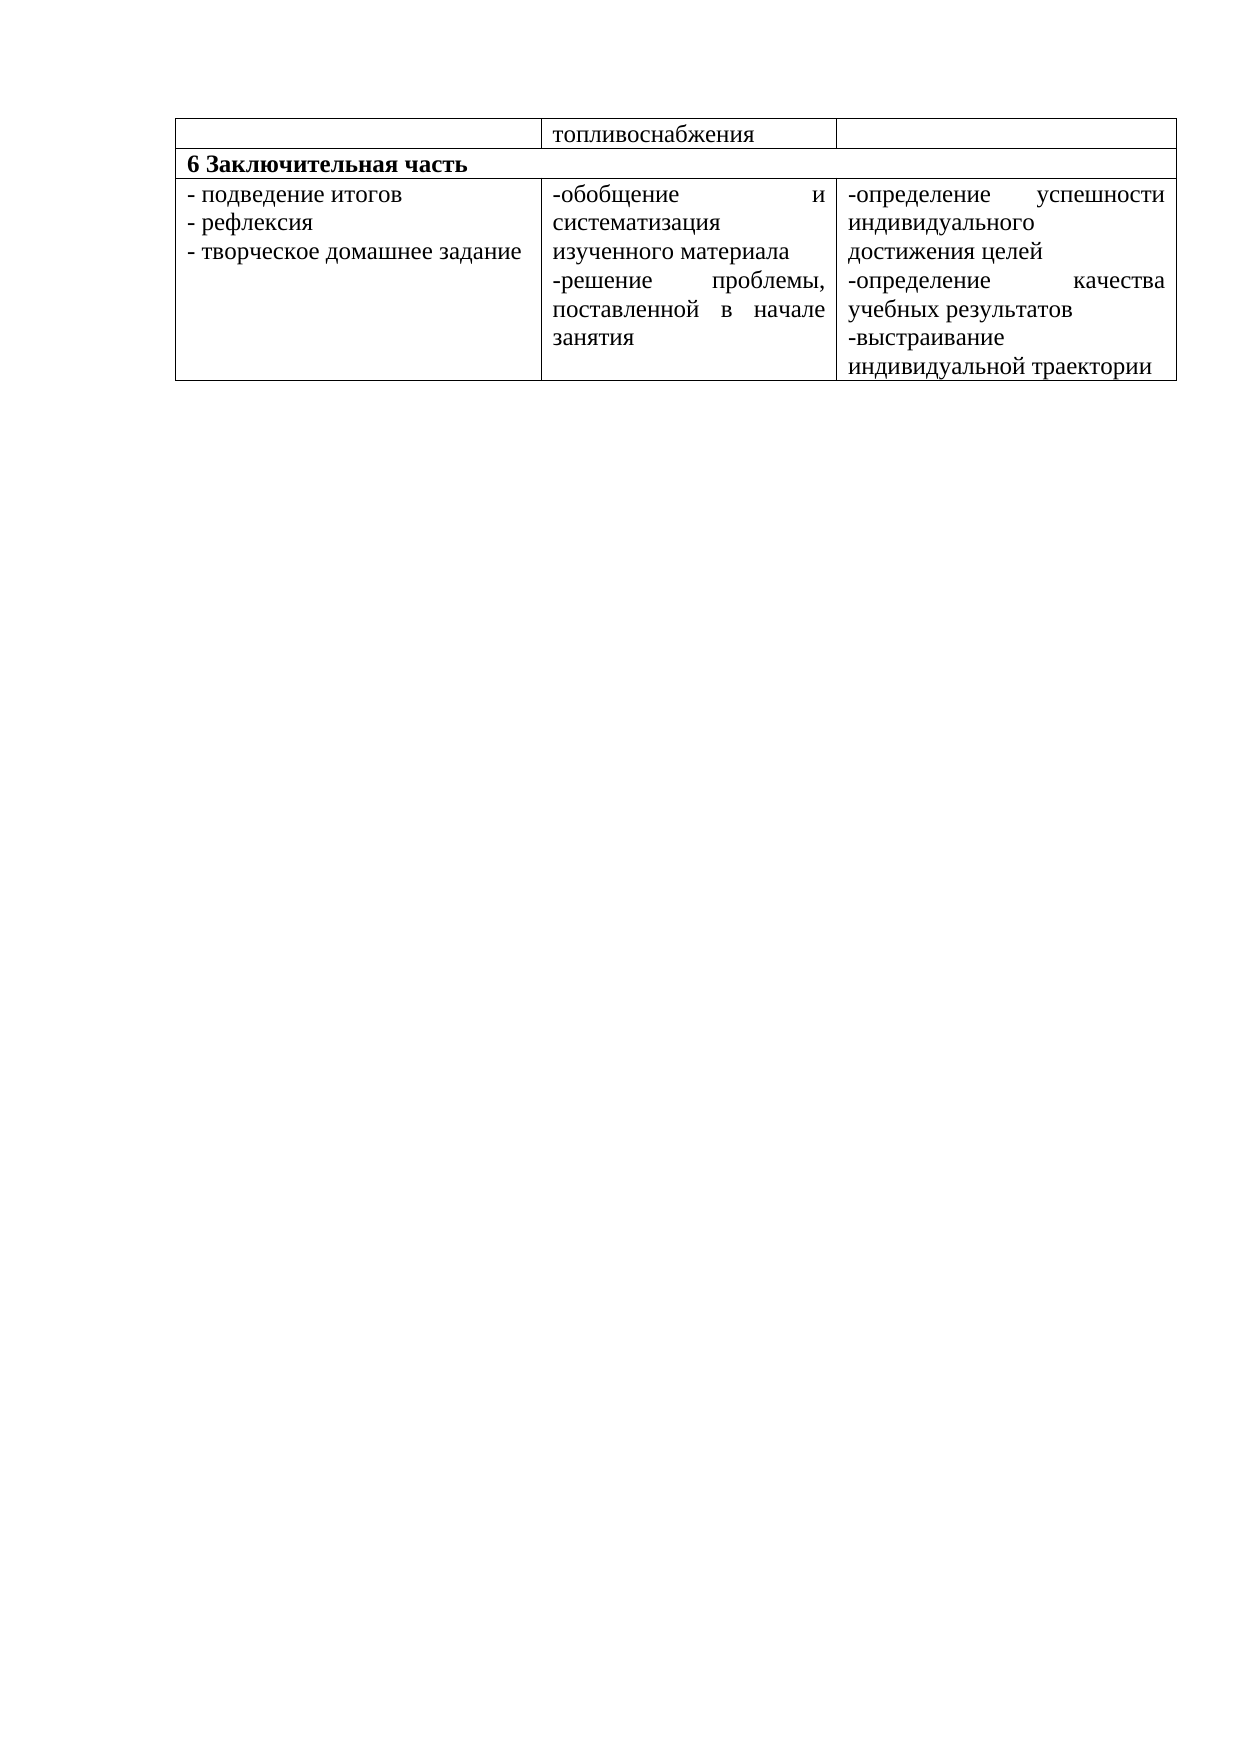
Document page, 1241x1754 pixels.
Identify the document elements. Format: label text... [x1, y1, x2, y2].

table_cell 6 Заключительная часть [176, 149, 1176, 178]
table_cell - подведение итогов - рефлексия - творческое домашнее задание [176, 179, 541, 380]
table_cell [837, 119, 1176, 148]
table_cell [176, 119, 541, 148]
table_cell -определение успешности индивидуального достижения целей -определение качества учебных результатов -выстраивание индивидуальной траектории [837, 179, 1176, 380]
table_cell -обобщение и систематизация изученного материала -решение проблемы, поставленной в начале занятия [542, 179, 836, 380]
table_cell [542, 119, 836, 148]
